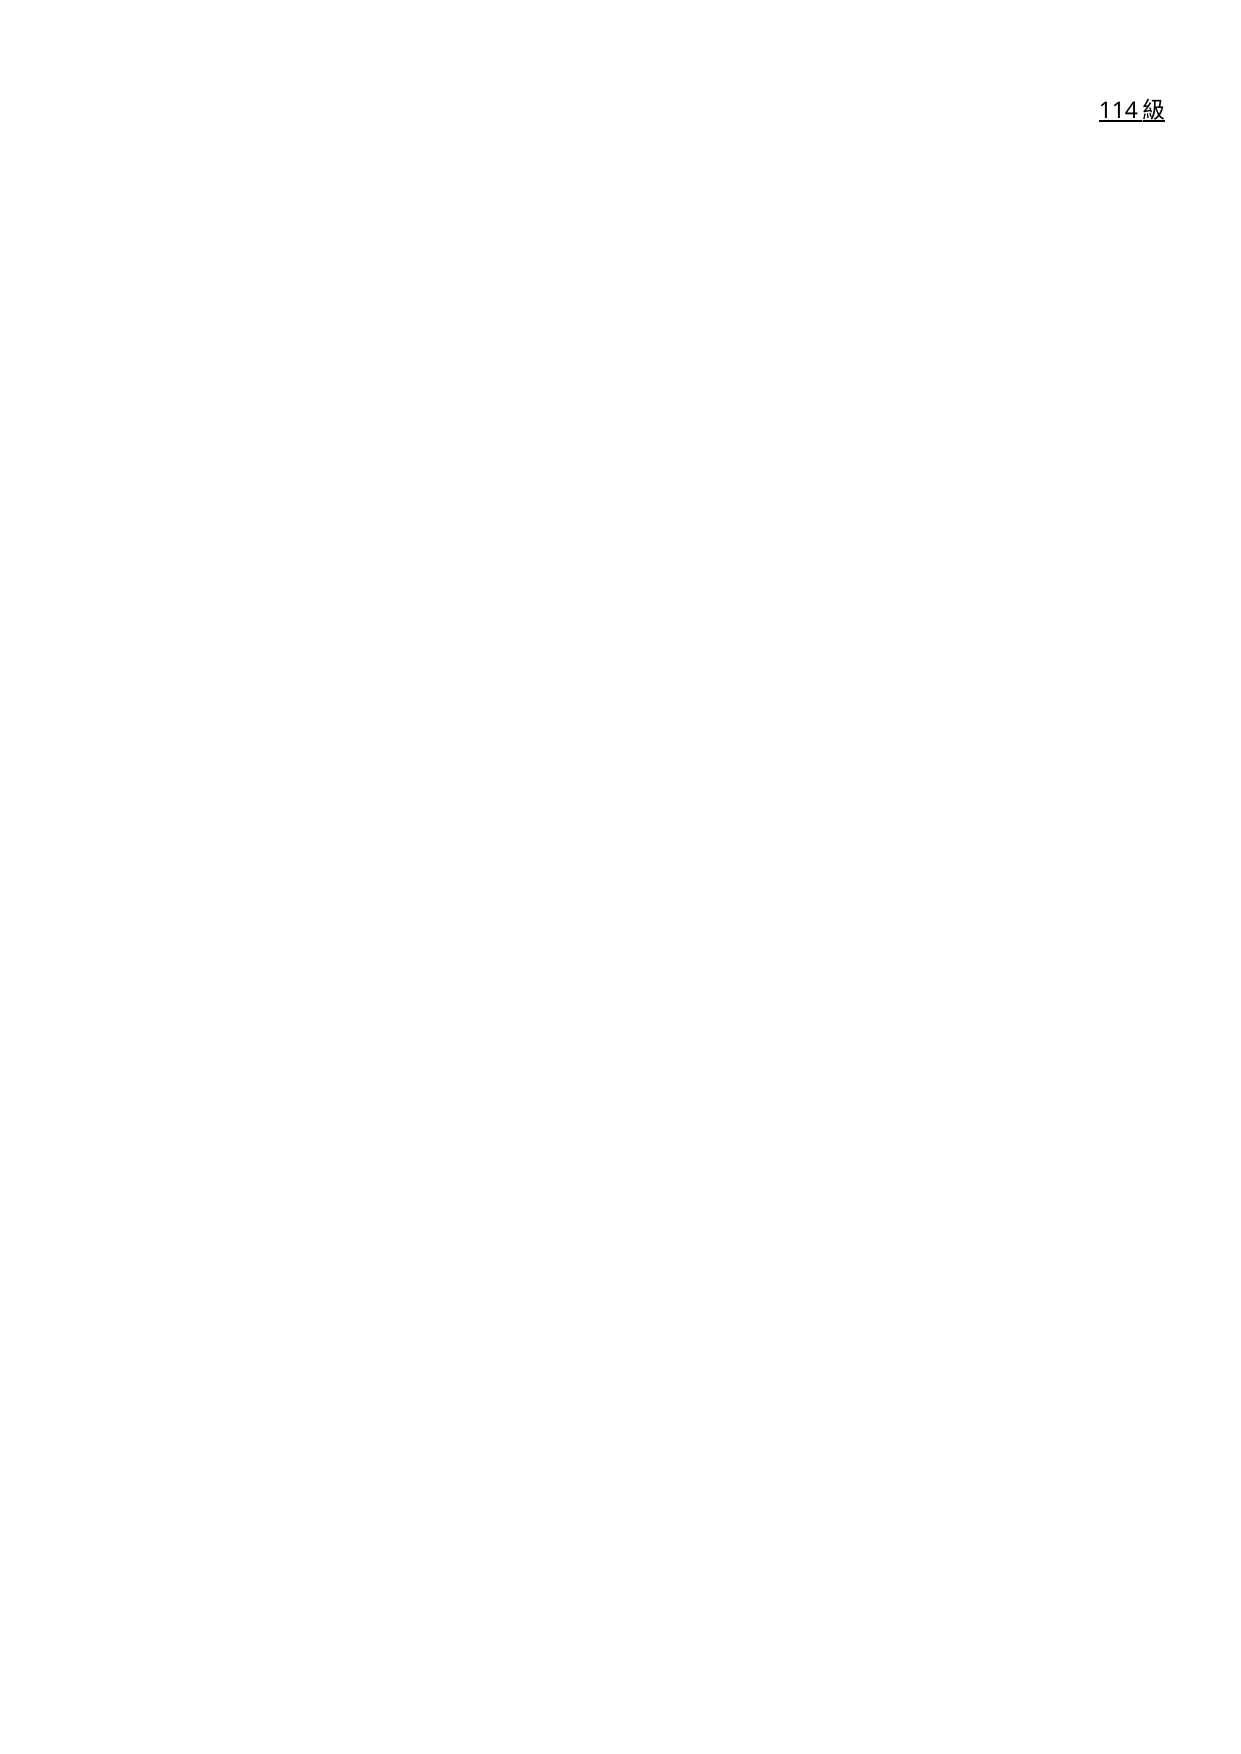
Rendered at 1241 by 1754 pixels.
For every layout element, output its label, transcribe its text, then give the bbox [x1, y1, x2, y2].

text 114級 [75, 89, 1165, 127]
